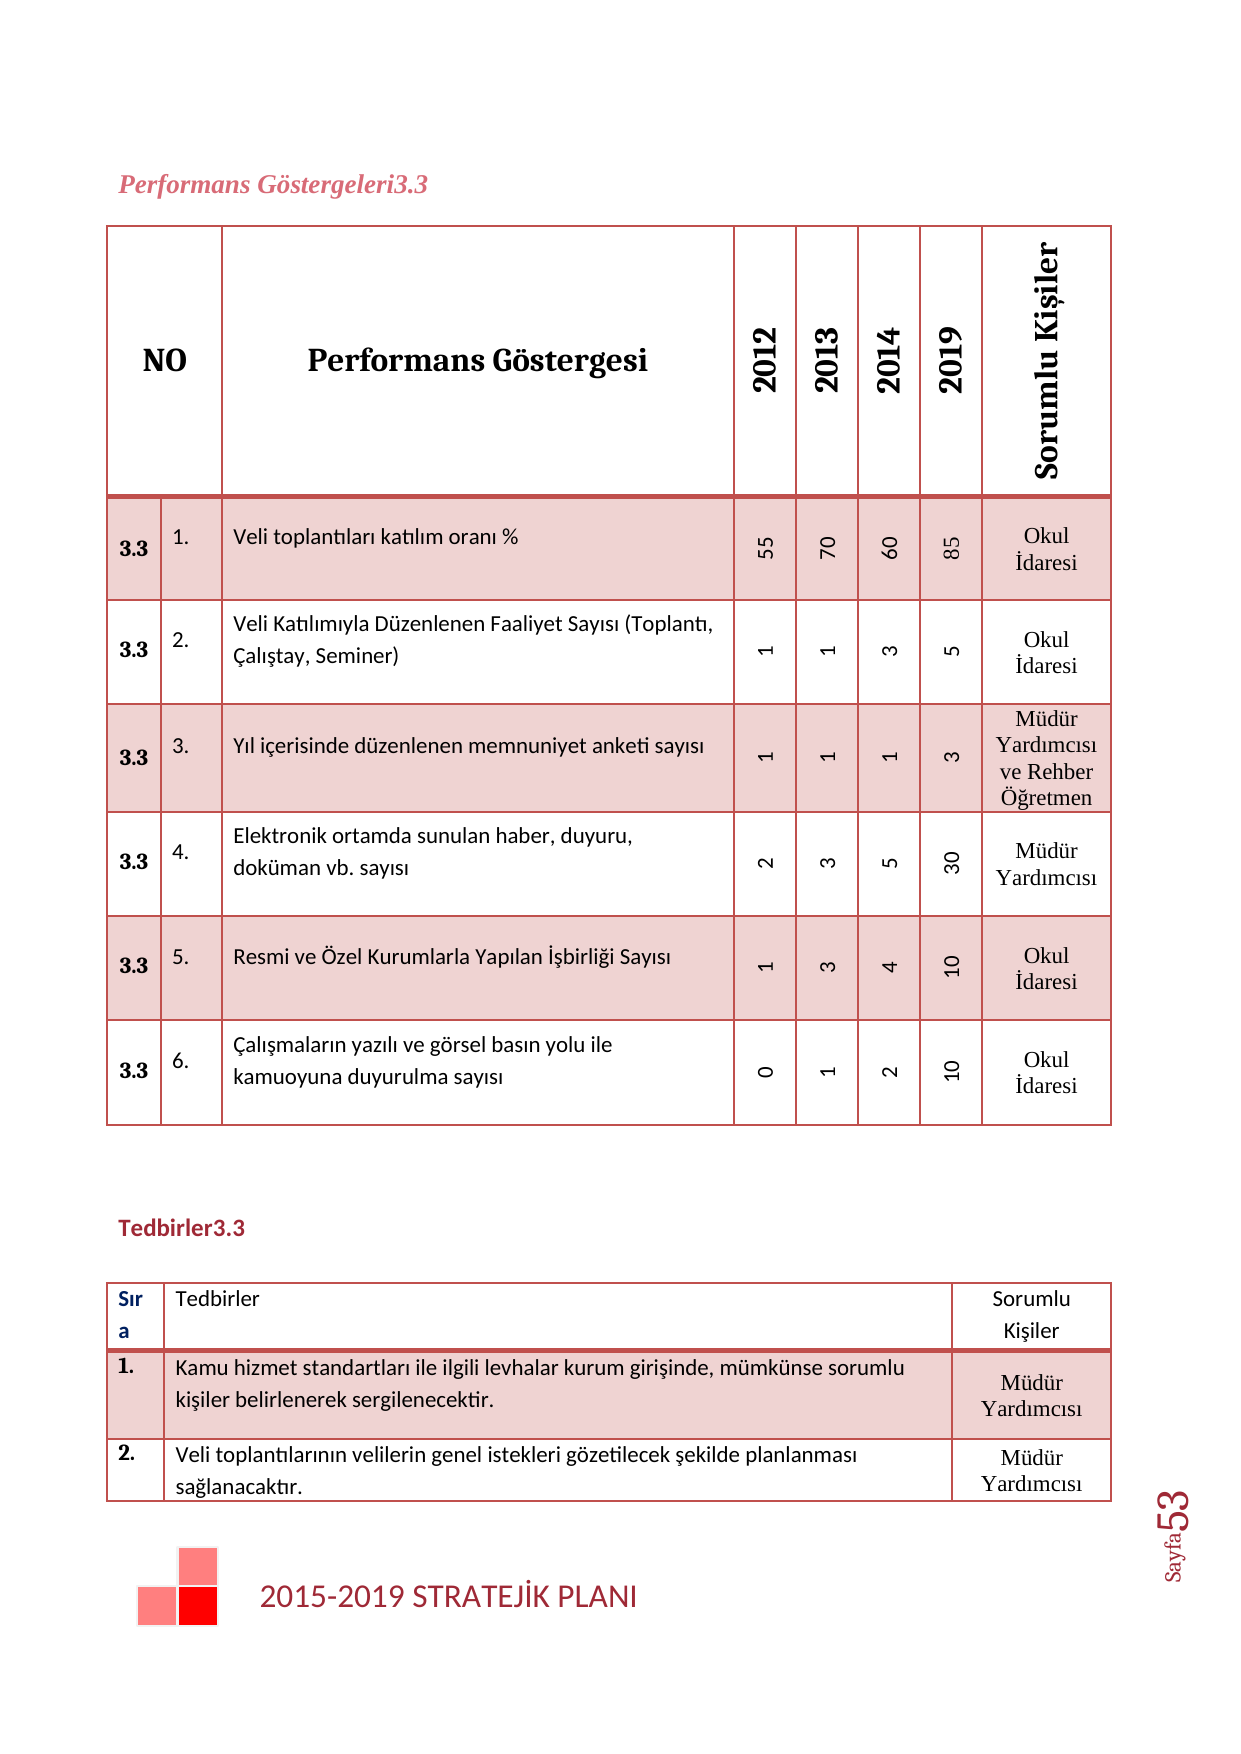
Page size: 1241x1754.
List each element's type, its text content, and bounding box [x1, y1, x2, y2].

table_cell 1 [797, 601, 857, 703]
table_cell 1 [797, 705, 857, 811]
table_header 2013 [797, 227, 857, 494]
table_cell 3 [797, 917, 857, 1019]
table_cell 5. [162, 917, 221, 1019]
table_cell Veli toplantılarının velilerin genel istekleri gözetilecek şekilde planlanması sağlanacaktır. [165, 1440, 951, 1500]
table_cell 1 [859, 705, 919, 811]
table_cell 2 [735, 813, 795, 915]
table_cell 10 [921, 917, 981, 1019]
table_cell 3.3 [108, 499, 160, 599]
table_cell Okul İdaresi [983, 499, 1110, 599]
table_cell 3.3 [108, 813, 160, 915]
table_cell 1 [735, 705, 795, 811]
table_cell 3. [162, 705, 221, 811]
table_cell 30 [921, 813, 981, 915]
table_cell 2. [108, 1440, 163, 1500]
table_cell 3.3 [108, 601, 160, 703]
table_cell Kamu hizmet standartları ile ilgili levhalar kurum girişinde, mümkünse sorumlu kişiler belirlenerek sergilenecektir. [165, 1353, 951, 1438]
table_cell 1 [735, 917, 795, 1019]
table_cell 60 [859, 499, 919, 599]
table_cell 70 [797, 499, 857, 599]
table_cell 1 [797, 1021, 857, 1124]
table_cell Çalışmaların yazılı ve görsel basın yolu ile kamuoyuna duyurulma sayısı [223, 1021, 733, 1124]
table_cell Okul İdaresi [983, 601, 1110, 703]
table_cell Müdür Yardımcısı [983, 813, 1110, 915]
table_cell 2. [162, 601, 221, 703]
table_header 2012 [735, 227, 795, 494]
table_header Tedbirler [165, 1284, 951, 1348]
table_header 2019 [921, 227, 981, 494]
table_header Performans Göstergesi [223, 227, 733, 494]
table_cell 5 [859, 813, 919, 915]
table_cell Okul İdaresi [983, 1021, 1110, 1124]
table_cell 3.3 [108, 917, 160, 1019]
table_cell Veli toplantıları katılım oranı % [223, 499, 733, 599]
table_cell Müdür Yardımcısı [953, 1353, 1110, 1438]
table_cell Müdür Yardımcısı ve Rehber Öğretmen [983, 705, 1110, 811]
table_cell 85 [921, 499, 981, 599]
table_cell Resmi ve Özel Kurumlarla Yapılan İşbirliği Sayısı [223, 917, 733, 1019]
table_cell Elektronik ortamda sunulan haber, duyuru, doküman vb. sayısı [223, 813, 733, 915]
table_cell 1 [735, 601, 795, 703]
table_cell 10 [921, 1021, 981, 1124]
table_header NO [108, 227, 221, 494]
text Tedbirler3.3 [118, 1212, 1122, 1243]
table_header Sorumlu Kişiler [983, 227, 1110, 494]
table_cell 6. [162, 1021, 221, 1124]
table_header 2014 [859, 227, 919, 494]
table_cell Müdür Yardımcısı [953, 1440, 1110, 1500]
table_cell 1. [108, 1353, 163, 1438]
table_header Sorumlu Kişiler [953, 1284, 1110, 1348]
table_cell 5 [921, 601, 981, 703]
table_cell 4 [859, 917, 919, 1019]
table_cell 0 [735, 1021, 795, 1124]
table_cell 3 [859, 601, 919, 703]
table_cell 55 [735, 499, 795, 599]
table_cell 3.3 [108, 1021, 160, 1124]
table_cell Veli Katılımıyla Düzenlenen Faaliyet Sayısı (Toplantı, Çalıştay, Seminer) [223, 601, 733, 703]
table_cell 3 [921, 705, 981, 811]
table_cell 3.3 [108, 705, 160, 811]
table_cell 2 [859, 1021, 919, 1124]
table_cell 1. [162, 499, 221, 599]
table_cell Yıl içerisinde düzenlenen memnuniyet anketi sayısı [223, 705, 733, 811]
table_header Sıra [108, 1284, 163, 1348]
table_cell Okul İdaresi [983, 917, 1110, 1019]
table_cell 3 [797, 813, 857, 915]
table_cell 4. [162, 813, 221, 915]
text Performans Göstergeleri3.3 [118, 168, 1122, 200]
